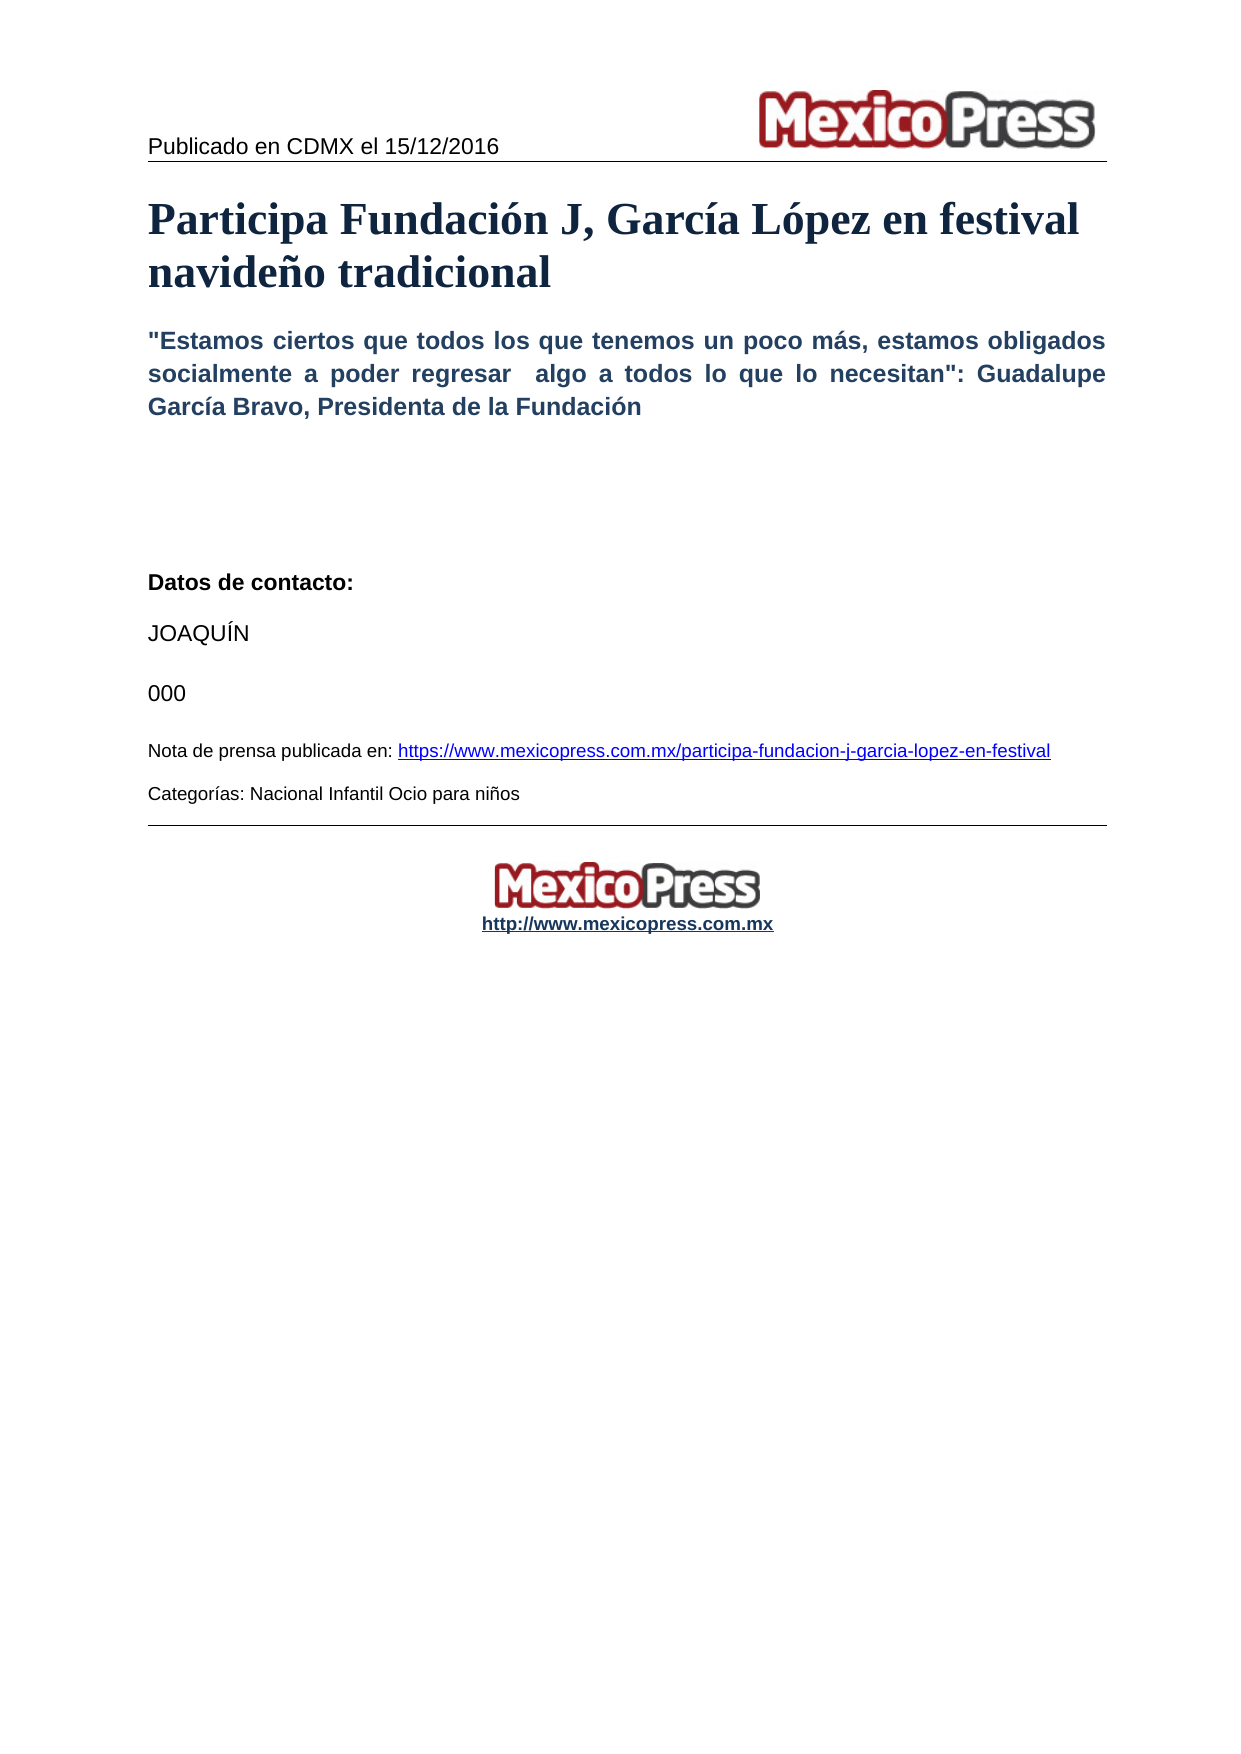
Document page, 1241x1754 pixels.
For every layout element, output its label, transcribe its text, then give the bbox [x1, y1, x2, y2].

text http://www.mexicopress.com.mx [148, 912, 1107, 934]
text Datos de contacto: [148, 568, 1107, 595]
text Publicado en CDMX el 15/12/2016 [148, 133, 1107, 161]
picture [759, 90, 1096, 133]
subtitle "Estamos ciertos que todos los que tenemos un poco más, estamos obligados socialmente a poder regresar algo a todos lo que lo necesitan": Guadalupe García Bravo, Presidenta de la Fundación [148, 326, 1107, 421]
picture [494, 862, 760, 909]
text 000 [148, 680, 1063, 706]
subtitle Participa Fundación J, García López en festival navideño tradicional [148, 192, 1107, 297]
text JOAQUÍN [148, 619, 1063, 646]
text Nota de prensa publicada en: https://www.mexicopress.com.mx/participa-fundacion-j-garcia-lopez-en-festival [148, 740, 1107, 762]
text Categorías: Nacional Infantil Ocio para niños [148, 783, 1107, 804]
